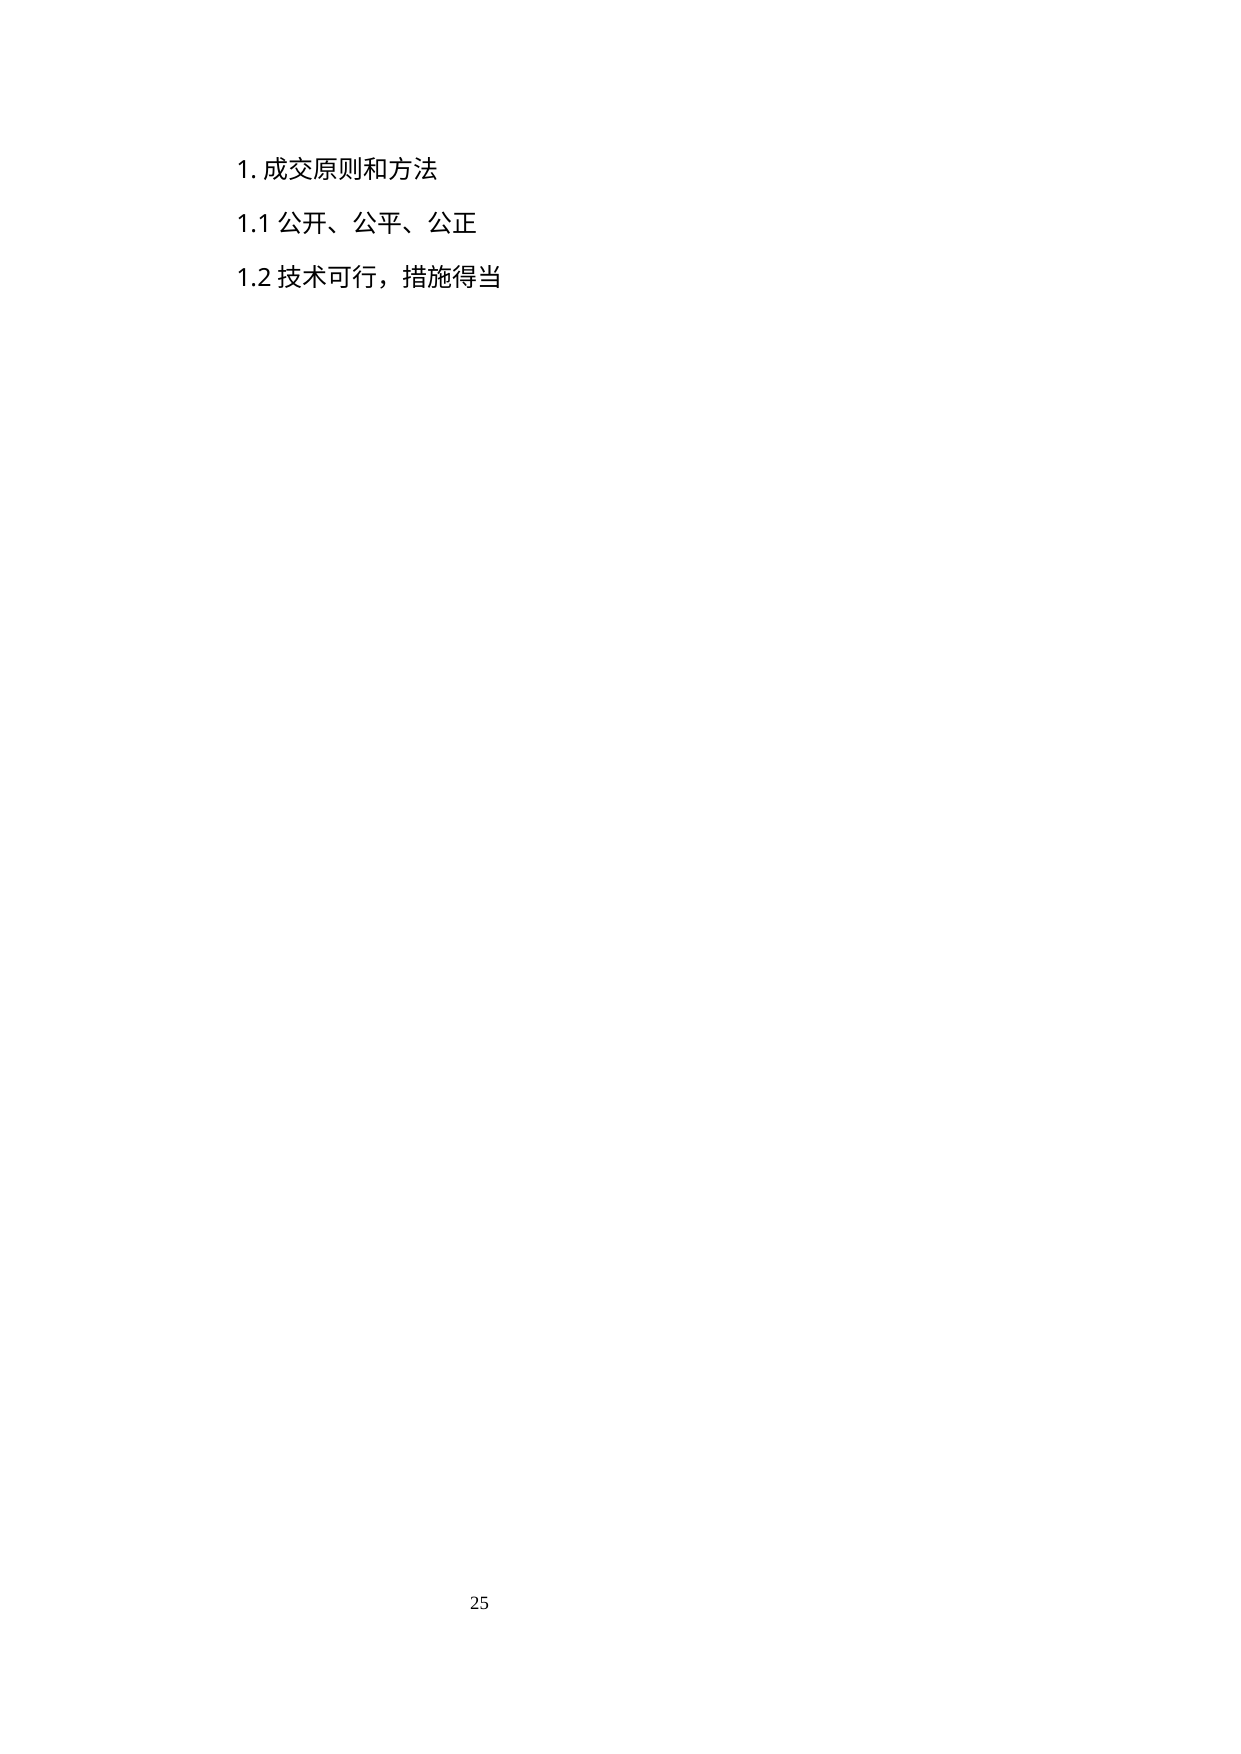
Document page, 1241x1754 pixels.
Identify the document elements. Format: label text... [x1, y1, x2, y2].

text 1.2 技术可行，措施得当 [186, 258, 1054, 294]
text 1. 成交原则和方法 [186, 149, 1054, 185]
text 1.1 公开、公平、公正 [186, 203, 1054, 240]
